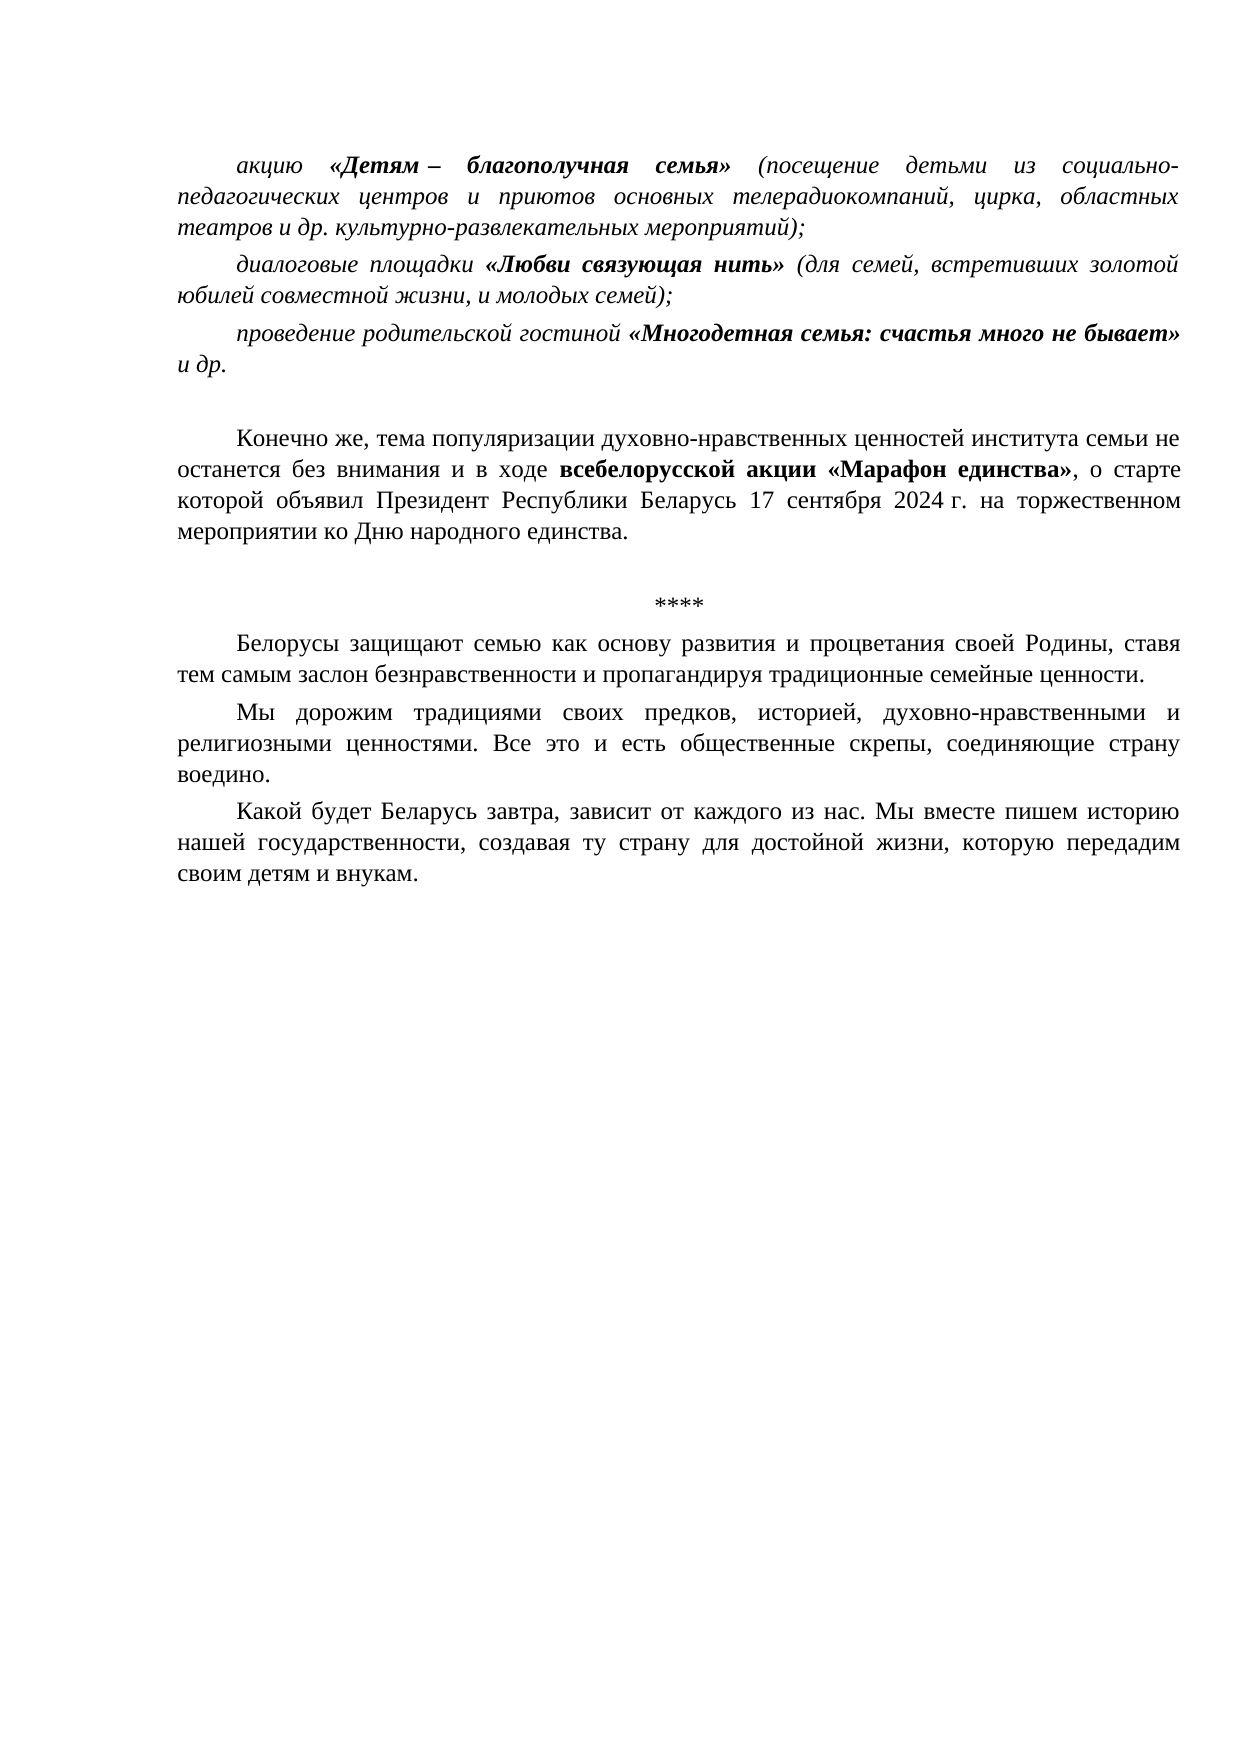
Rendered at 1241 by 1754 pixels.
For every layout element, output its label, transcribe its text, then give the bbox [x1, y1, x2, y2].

text Конечно же, тема популяризации духовно-нравственных ценностей института семьи не останется без внимания и в ходе всебелорусской акции «Марафон единства», о старте которой объявил Президент Республики Беларусь 17 сентября 2024 г. на торжественном мероприятии ко Дню народного единства. [177, 423, 1181, 545]
text проведение родительской гостиной «Многодетная семья: счастья много не бывает» и др. [177, 318, 1181, 377]
text Какой будет Беларусь завтра, зависит от каждого из нас. Мы вместе пишем историю нашей государственности, создавая ту страну для достойной жизни, которую передадим своим детям и внукам. [177, 796, 1181, 887]
text акцию «Детям – благополучная семья» (посещение детьми из социально-педагогических центров и приютов основных телерадиокомпаний, цирка, областных театров и др. культурно-развлекательных мероприятий); [177, 150, 1181, 241]
text Мы дорожим традициями своих предков, историей, духовно-нравственными и религиозными ценностями. Все это и есть общественные скрепы, соединяющие страну воедино. [177, 697, 1181, 787]
text Белорусы защищают семью как основу развития и процветания своей Родины, ставя тем самым заслон безнравственности и пропагандируя традиционные семейные ценности. [177, 628, 1181, 688]
text **** [177, 591, 1181, 620]
text диалоговые площадки «Любви связующая нить» (для семей, встретивших золотой юбилей совместной жизни, и молодых семей); [177, 249, 1181, 309]
